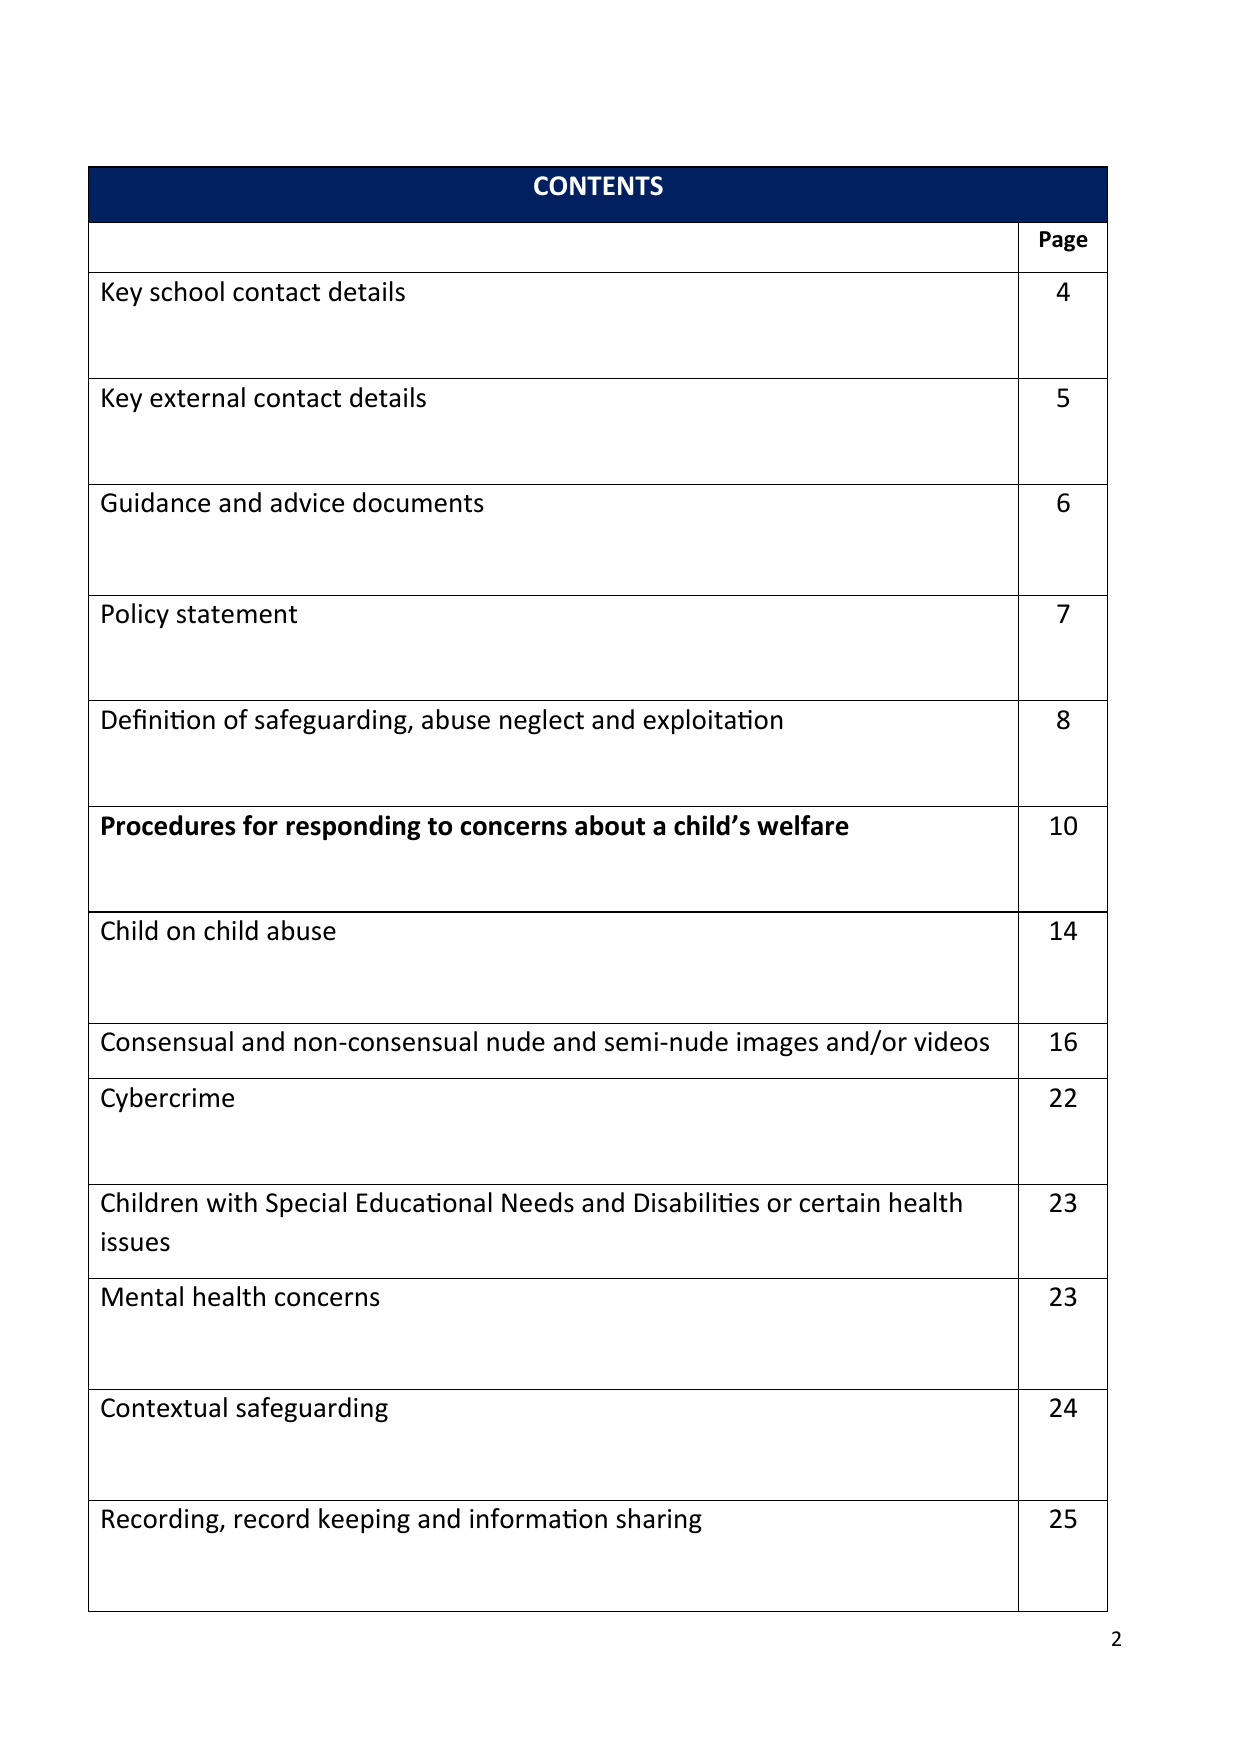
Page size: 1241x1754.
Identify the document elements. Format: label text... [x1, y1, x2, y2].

table_cell Consensual and non-consensual nude and semi-nude images and/or videos [89, 1024, 1018, 1078]
table_cell Mental health concerns [89, 1279, 1018, 1388]
table_cell 23 [1019, 1279, 1107, 1388]
table_cell 5 [1019, 379, 1107, 483]
table_cell 16 [1019, 1024, 1107, 1078]
table_cell 14 [1019, 913, 1107, 1022]
table_cell Key external contact details [89, 379, 1018, 483]
table_cell 7 [1019, 596, 1107, 700]
table_cell Children with Special Educational Needs and Disabilities or certain health issues [89, 1185, 1018, 1277]
table_cell Guidance and advice documents [89, 485, 1018, 594]
table_cell 6 [1019, 485, 1107, 594]
table_cell Definition of safeguarding, abuse neglect and exploitation [89, 701, 1018, 806]
table_cell 25 [1019, 1501, 1107, 1611]
table_cell 10 [1019, 807, 1107, 911]
table_cell [89, 223, 1018, 272]
table_cell 8 [1019, 701, 1107, 806]
table_header CONTENTS [89, 168, 1107, 222]
table_cell Page [1019, 223, 1107, 272]
table_cell 22 [1019, 1079, 1107, 1183]
table_cell Policy statement [89, 596, 1018, 700]
table_cell Contextual safeguarding [89, 1390, 1018, 1499]
table_cell Key school contact details [89, 273, 1018, 378]
table_cell Procedures for responding to concerns about a child’s welfare [89, 807, 1018, 911]
table_cell 23 [1019, 1185, 1107, 1277]
table_cell 24 [1019, 1390, 1107, 1499]
table_cell Child on child abuse [89, 913, 1018, 1022]
table_cell Recording, record keeping and information sharing [89, 1501, 1018, 1611]
table_cell Cybercrime [89, 1079, 1018, 1183]
table_cell 4 [1019, 273, 1107, 378]
